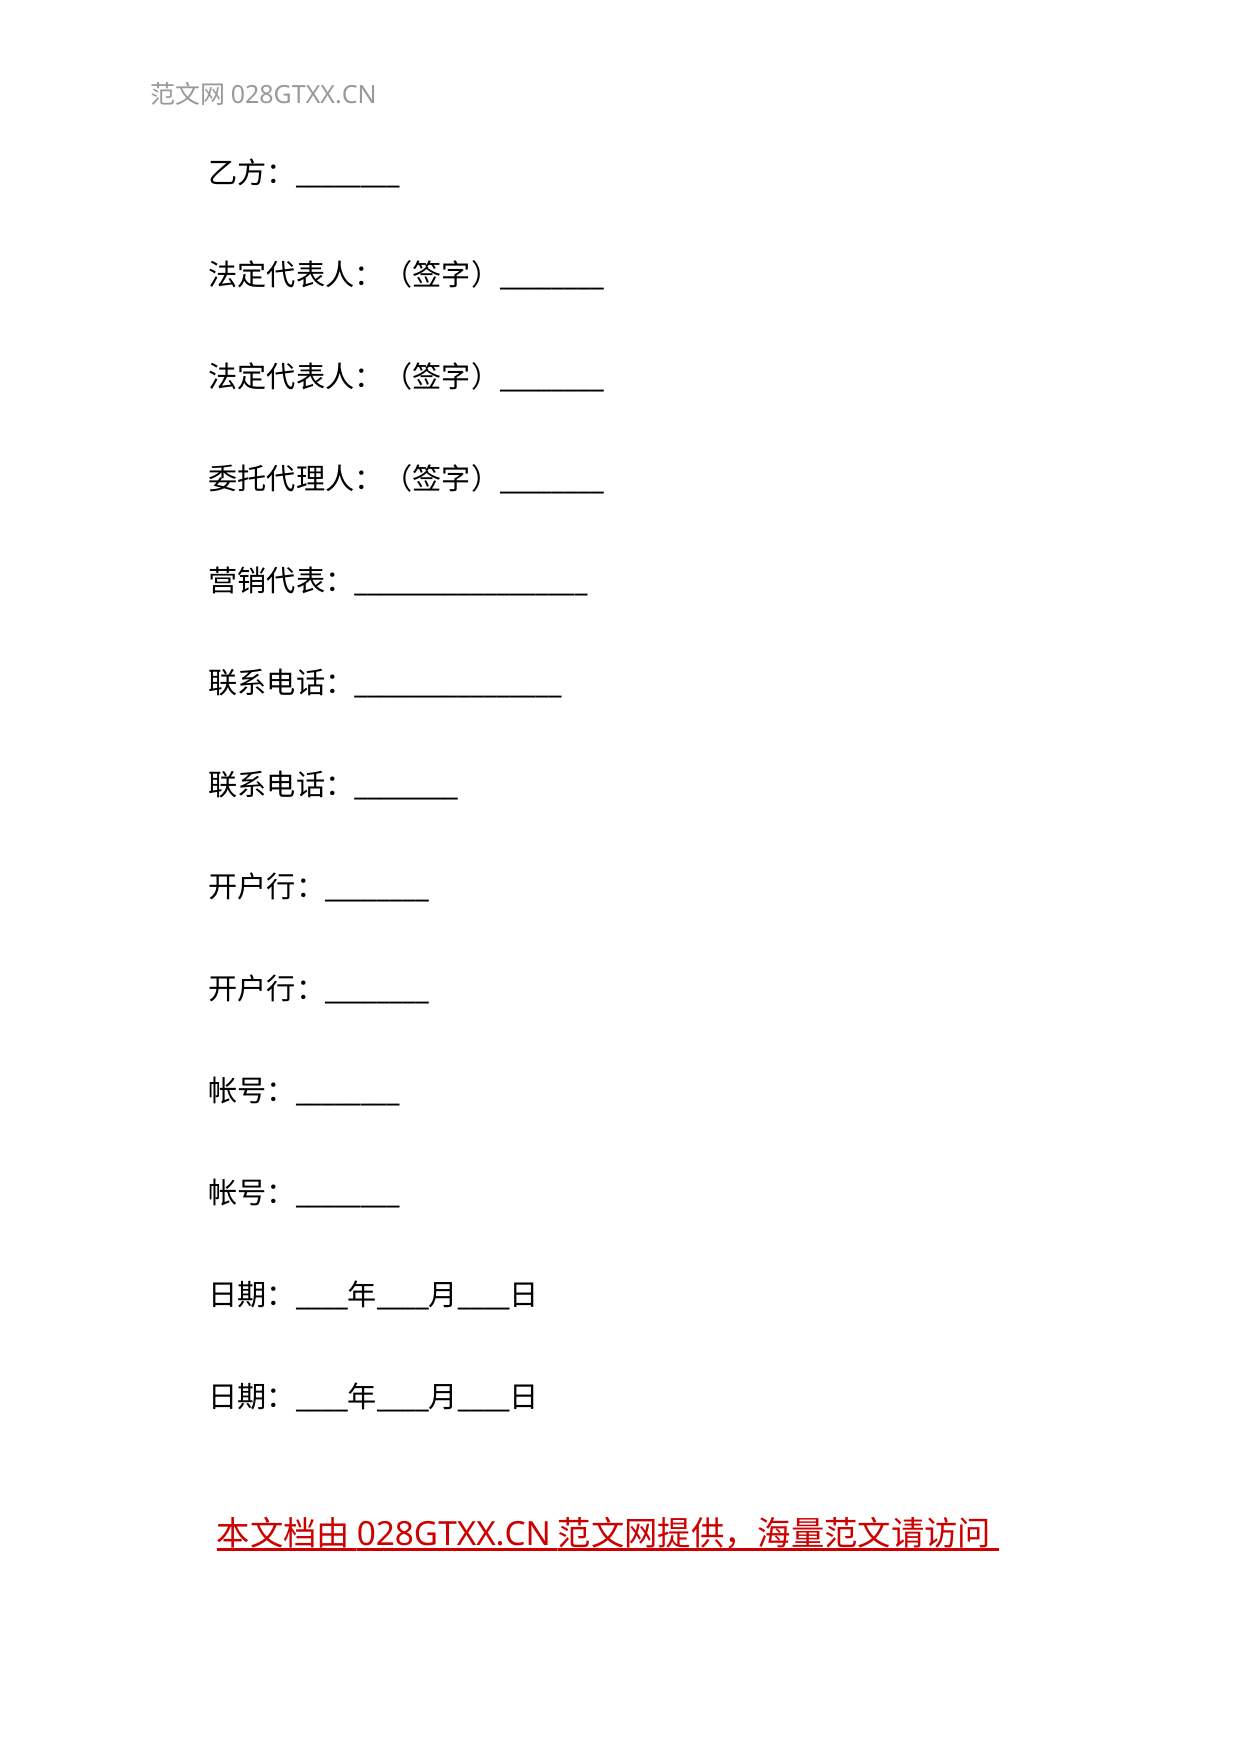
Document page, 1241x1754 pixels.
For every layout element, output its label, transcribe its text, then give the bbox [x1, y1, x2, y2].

text 日期：____年____月____日 [150, 1374, 1090, 1416]
text 联系电话：________________ [150, 660, 1090, 702]
text 日期：____年____月____日 [150, 1272, 1090, 1314]
text 乙方：________ [150, 150, 1090, 192]
text 法定代表人：（签字）________ [150, 354, 1090, 396]
text 营销代表：__________________ [150, 558, 1090, 600]
text 帐号：________ [150, 1068, 1090, 1110]
text 开户行：________ [150, 864, 1090, 906]
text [150, 1507, 1090, 1555]
text 法定代表人：（签字）________ [150, 252, 1090, 294]
text 联系电话：________ [150, 762, 1090, 804]
text 开户行：________ [150, 966, 1090, 1008]
text 委托代理人：（签字）________ [150, 456, 1090, 498]
text 帐号：________ [150, 1170, 1090, 1212]
